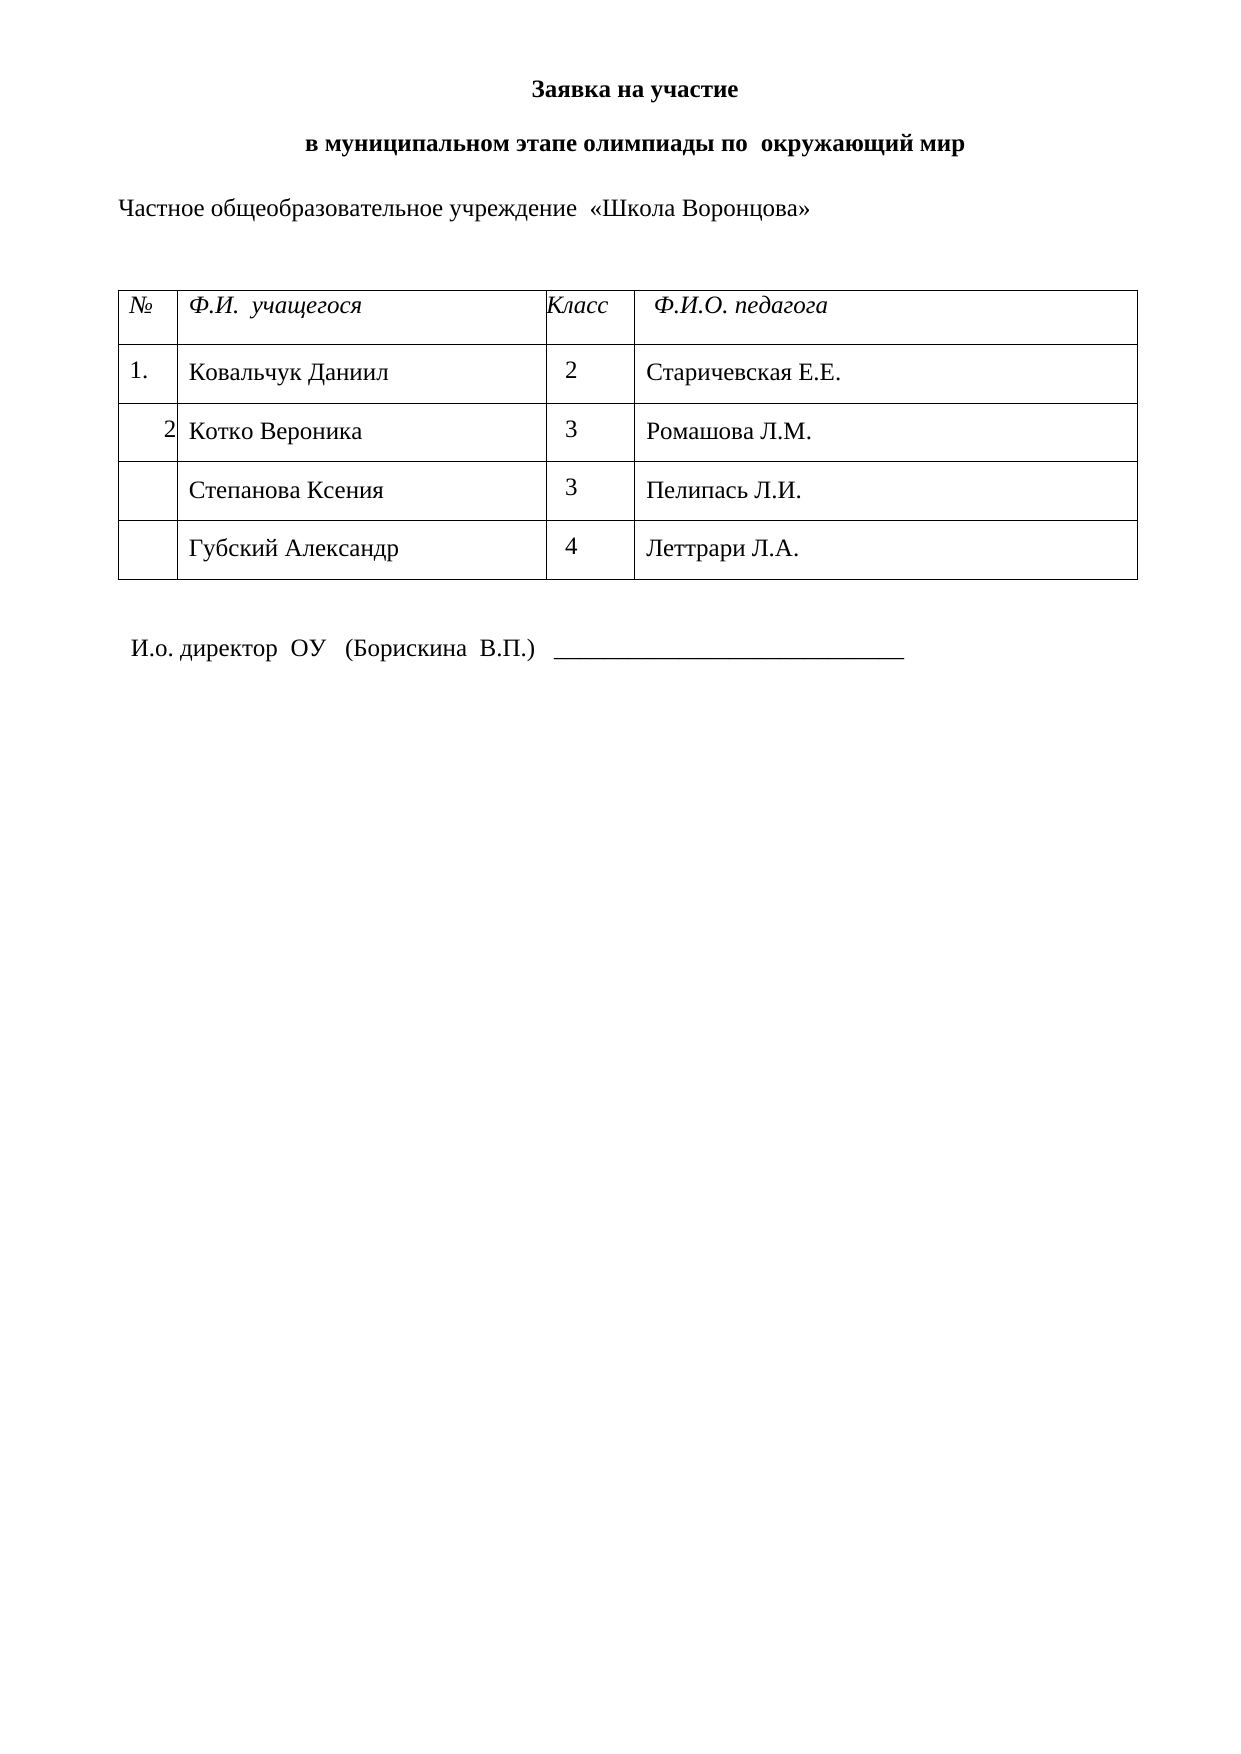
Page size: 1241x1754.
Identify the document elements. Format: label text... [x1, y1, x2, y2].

table_cell 3 [547, 404, 634, 461]
table_cell Пелипась Л.И. [635, 462, 1137, 520]
text Заявка на участие [118, 74, 1152, 103]
text Частное общеобразовательное учреждение «Школа Воронцова» [118, 193, 1152, 222]
table_cell Губский Александр [178, 521, 546, 578]
table_cell Степанова Ксения [178, 462, 546, 520]
table_header Класс [547, 291, 634, 344]
table_cell [119, 462, 177, 520]
table_cell 2 [547, 345, 634, 403]
text И.о. директор ОУ (Борискина В.П.) ____________________________ [118, 633, 1152, 662]
table_cell 2 [119, 404, 177, 461]
table_header Ф.И. учащегося [178, 291, 546, 344]
table_cell Ромашова Л.М. [635, 404, 1137, 461]
table_cell [119, 521, 177, 578]
table_header Ф.И.О. педагога [635, 291, 1137, 344]
table_header № [119, 291, 177, 344]
table_cell Старичевская Е.Е. [635, 345, 1137, 403]
table_cell Ковальчук Даниил [178, 345, 546, 403]
table_cell Котко Вероника [178, 404, 546, 461]
table_cell 4 [547, 521, 634, 578]
table_cell 1. [119, 345, 177, 403]
text в муниципальном этапе олимпиады по окружающий мир [118, 128, 1152, 156]
table_cell 3 [547, 462, 634, 520]
table_cell Леттрари Л.А. [635, 521, 1137, 578]
